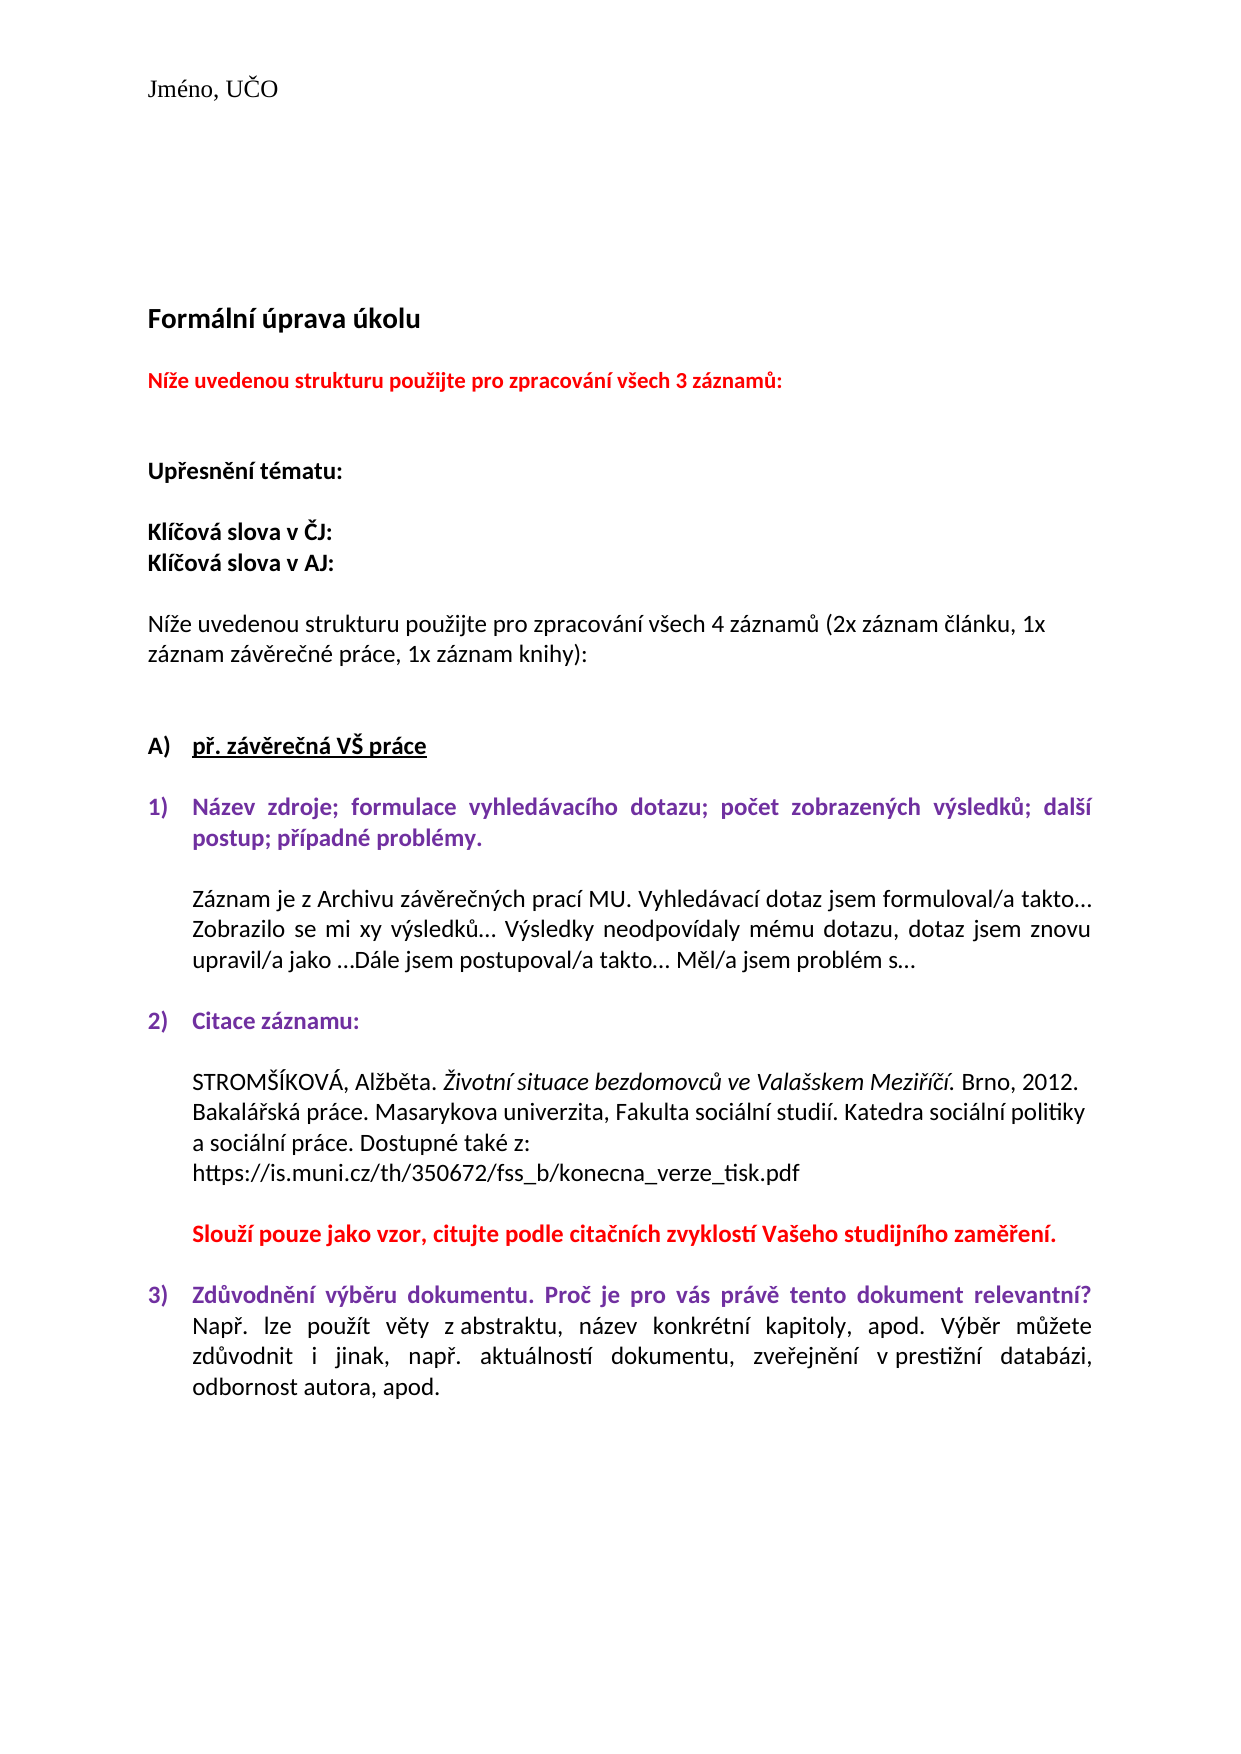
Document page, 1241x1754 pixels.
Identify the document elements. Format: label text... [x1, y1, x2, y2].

list př. závěrečná VŠ práce [148, 730, 1093, 761]
list Citace záznamu: [148, 1005, 1093, 1035]
text Klíčová slova v ČJ: [148, 516, 1093, 547]
text Níže uvedenou strukturu použijte pro zpracování všech 4 záznamů (2x záznam článku, 1x záznam závěrečné práce, 1x záznam knihy): [148, 608, 1093, 669]
list Název zdroje; formulace vyhledávacího dotazu; počet zobrazených výsledků; další postup; případné problémy. [148, 791, 1093, 852]
text Slouží pouze jako vzor, citujte podle citačních zvyklostí Vašeho studijního zaměření. [192, 1218, 1093, 1249]
list Zdůvodnění výběru dokumentu. Proč je pro vás právě tento dokument relevantní? Např. lze použít věty z abstraktu, název konkrétní kapitoly, apod. Výběr můžete zdůvodnit i jinak, např. aktuálností dokumentu, zveřejnění v prestižní databázi, odbornost autora, apod. [148, 1279, 1093, 1402]
text Záznam je z Archivu závěrečných prací MU. Vyhledávací dotaz jsem formuloval/a takto… Zobrazilo se mi xy výsledků… Výsledky neodpovídaly mému dotazu, dotaz jsem znovu upravil/a jako …Dále jsem postupoval/a takto… Měl/a jsem problém s… [192, 883, 1093, 974]
text STROMŠÍKOVÁ, Alžběta. Životní situace bezdomovců ve Valašskem Meziříčí. Brno, 2012. Bakalářská práce. Masarykova univerzita, Fakulta sociální studií. Katedra sociální politiky a sociální práce. Dostupné také z: https://is.muni.cz/th/350672/fss_b/konecna_verze_tisk.pdf [192, 1066, 1093, 1188]
text Formální úprava úkolu [148, 300, 1093, 336]
text Upřesnění tématu: [148, 455, 1093, 486]
text Níže uvedenou strukturu použijte pro zpracování všech 3 záznamů: [148, 366, 1093, 394]
text Klíčová slova v AJ: [148, 547, 1093, 577]
